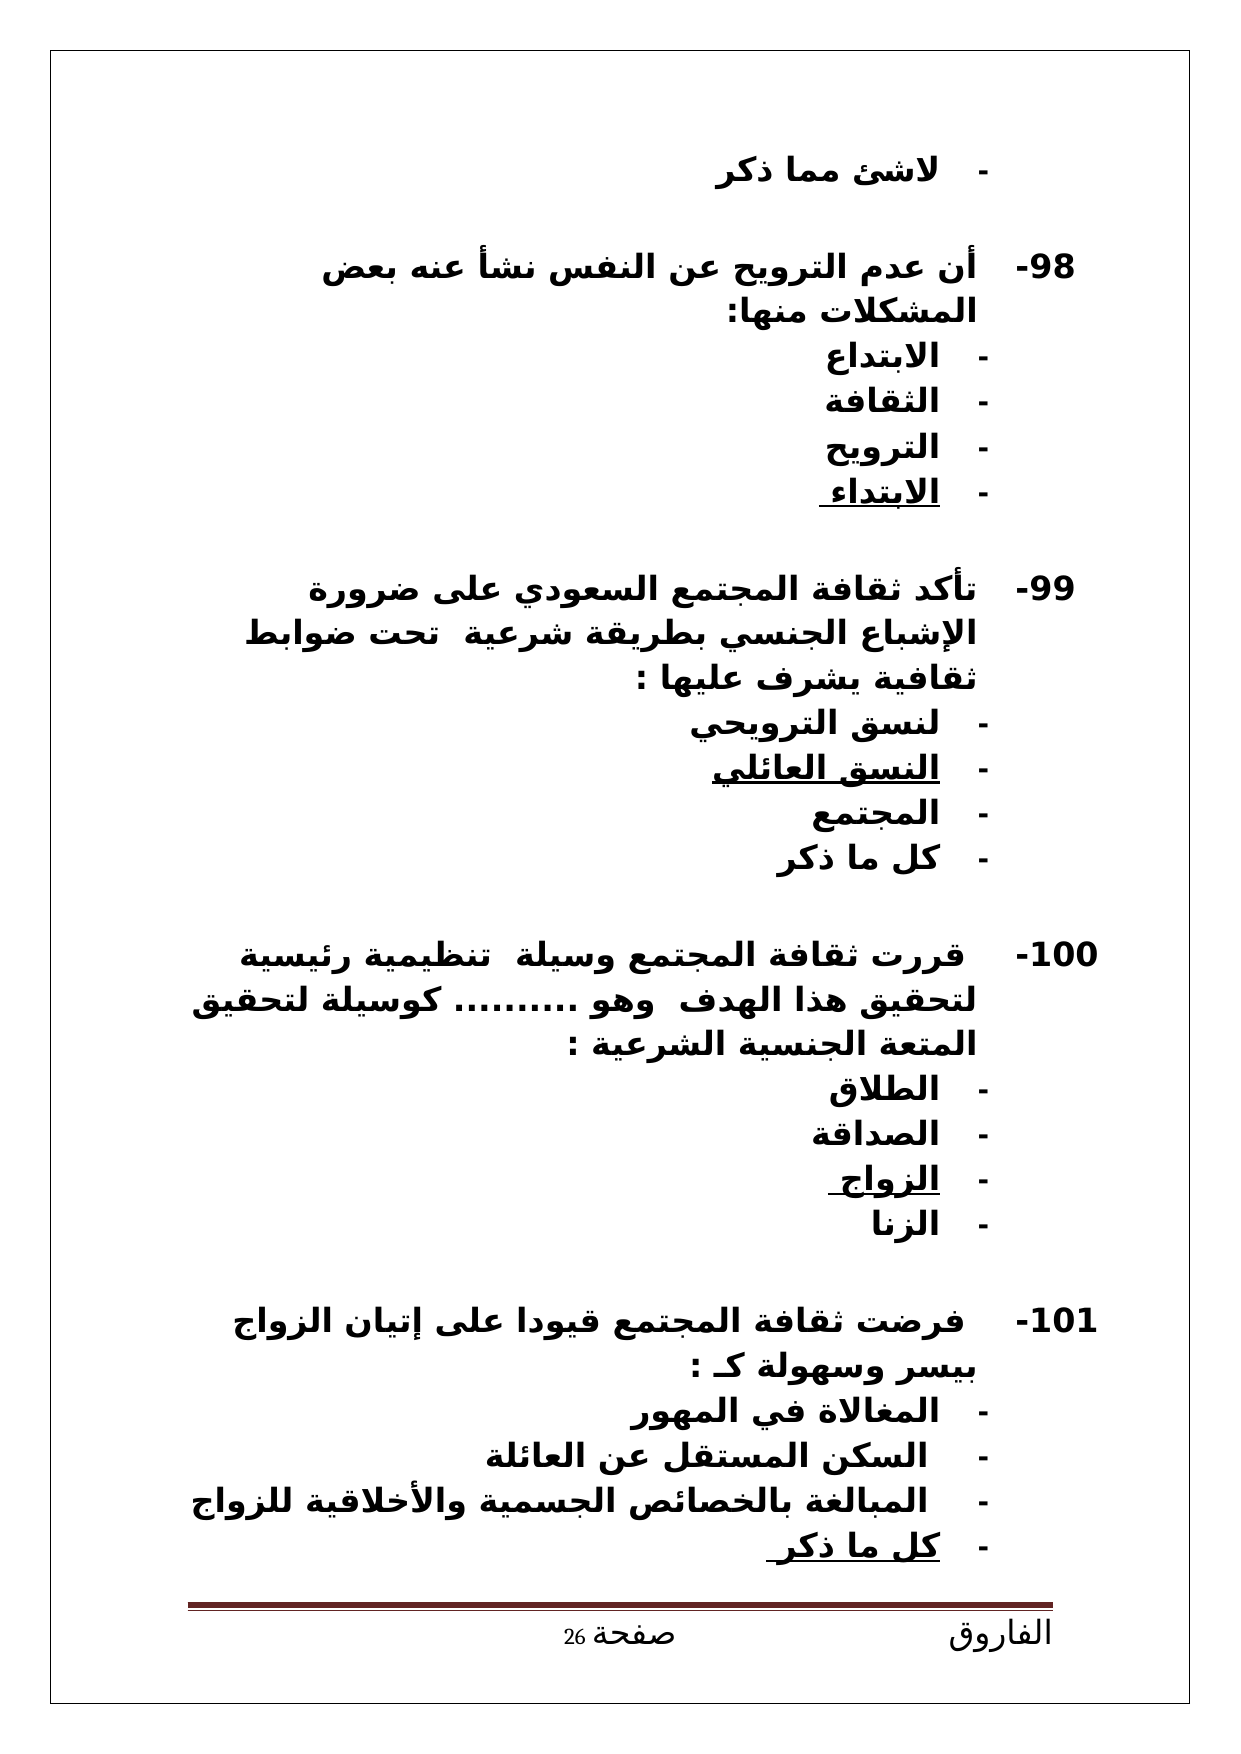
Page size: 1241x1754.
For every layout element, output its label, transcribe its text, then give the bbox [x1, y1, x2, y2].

list الترويح [187, 427, 978, 466]
list المجتمع [187, 793, 978, 832]
list أن عدم الترويح عن النفس نشأ عنه بعض المشكلات منها: [187, 247, 1015, 331]
list تأكد ثقافة المجتمع السعودي على ضرورة الإشباع الجنسي بطريقة شرعية تحت ضوابط ثقافية يشرف عليها : [187, 569, 1015, 697]
list المغالاة في المهور [187, 1391, 978, 1430]
list قررت ثقافة المجتمع وسيلة تنظيمية رئيسية لتحقيق هذا الهدف وهو .......... كوسيلة لتحقيق المتعة الجنسية الشرعية : [187, 935, 1015, 1063]
list لاشئ مما ذكر [187, 150, 978, 189]
list السكن المستقل عن العائلة [187, 1436, 978, 1475]
list النسق العائلي [187, 748, 978, 787]
list كل ما ذكر [187, 838, 978, 877]
list المبالغة بالخصائص الجسمية والأخلاقية للزواج [187, 1481, 978, 1520]
list كل ما ذكر [187, 1526, 978, 1566]
list الابتداع [187, 336, 978, 376]
list الابتداء [187, 472, 978, 511]
list لنسق الترويحي [187, 703, 978, 742]
list الطلاق [187, 1069, 978, 1108]
list الزنا [187, 1204, 978, 1244]
list الصداقة [187, 1114, 978, 1153]
list الثقافة [187, 382, 978, 421]
list الزواج [187, 1159, 978, 1199]
list فرضت ثقافة المجتمع قيودا على إتيان الزواج بيسر وسهولة كـ : [187, 1302, 1015, 1385]
